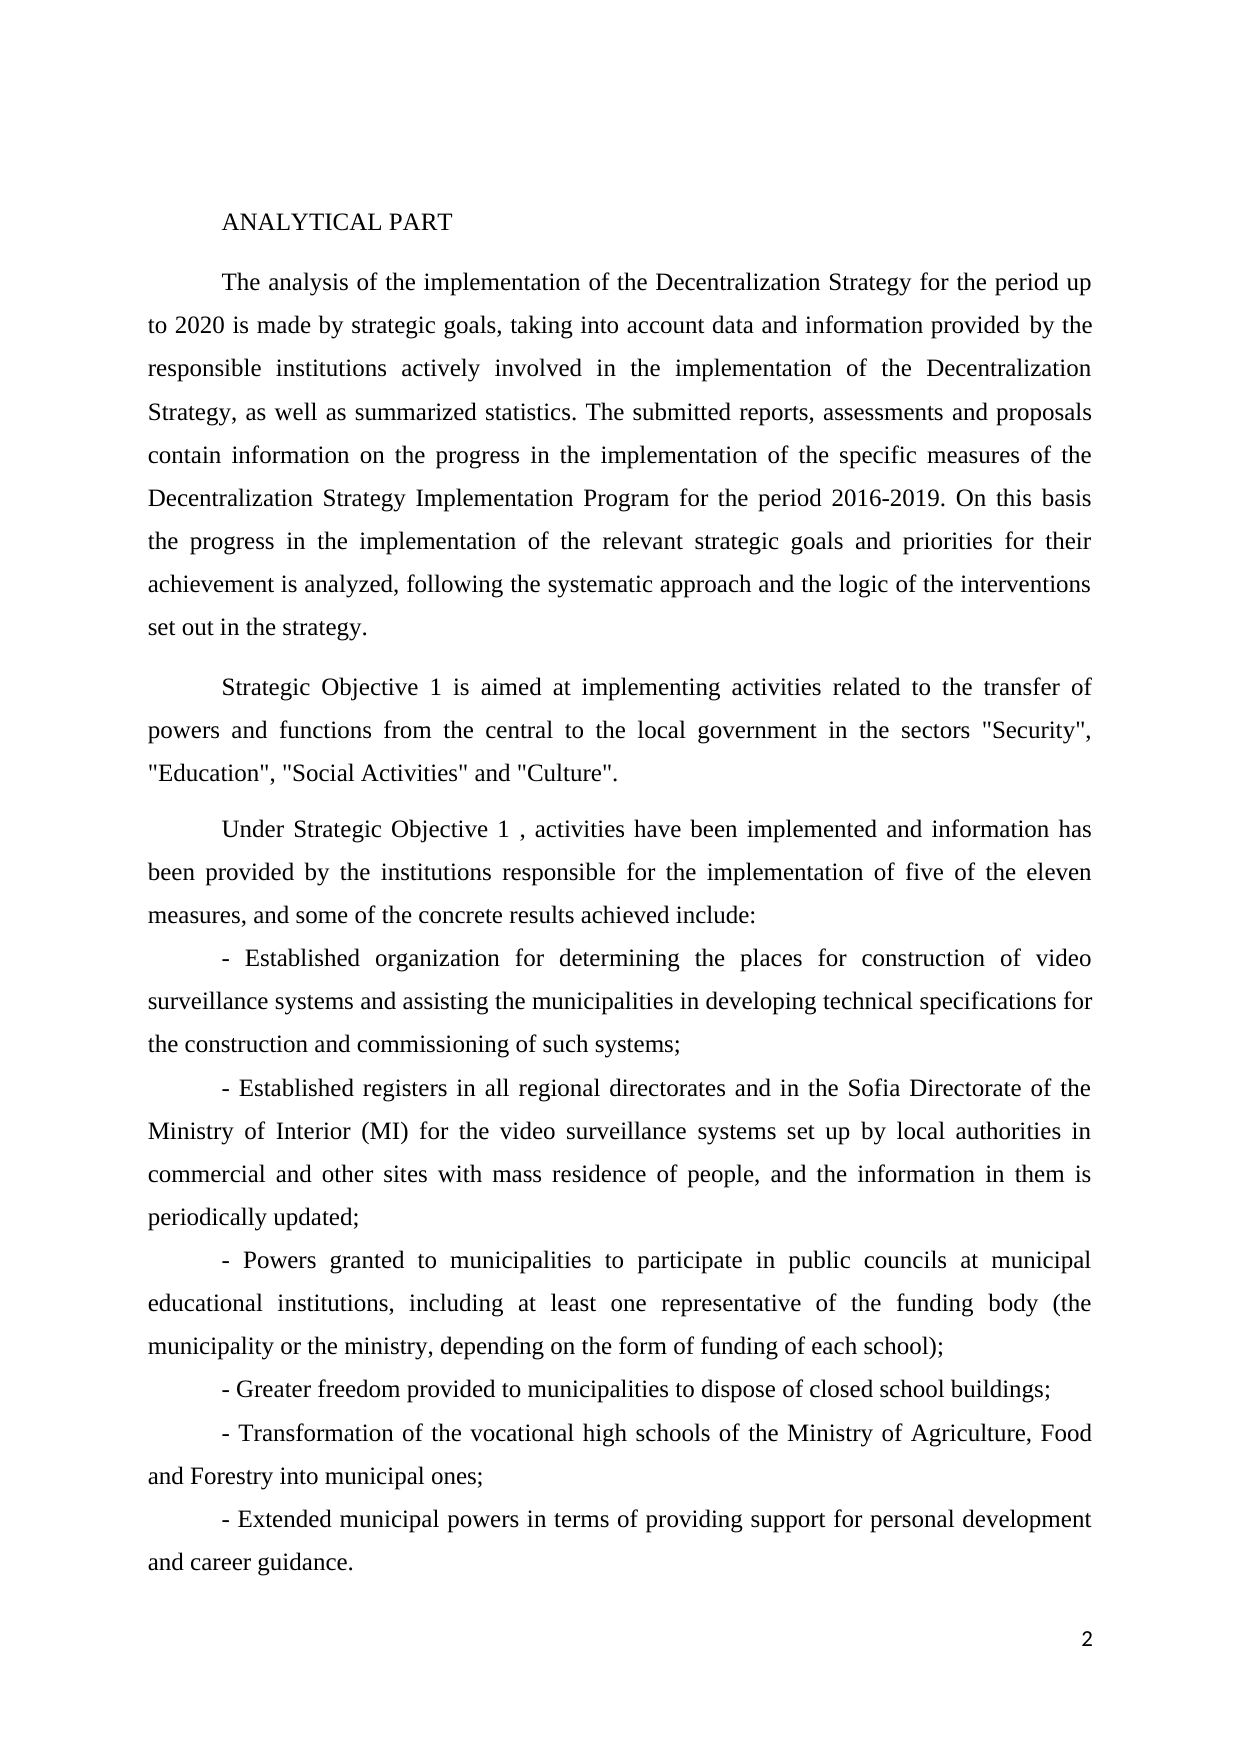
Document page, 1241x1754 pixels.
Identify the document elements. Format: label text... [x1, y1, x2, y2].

text - Greater freedom provided to municipalities to dispose of closed school buildings; [148, 1374, 1093, 1403]
text - Transformation of the vocational high schools of the Ministry of Agriculture, Food and Forestry into municipal ones; [148, 1418, 1093, 1489]
text - Established organization for determining the places for construction of video surveillance systems and assisting the municipalities in developing technical specifications for the construction and commissioning of such systems; [148, 943, 1093, 1058]
text The analysis of the implementation of the Decentralization Strategy for the period up to 2020 is made by strategic goals, taking into account data and information provided by the responsible institutions actively involved in the implementation of the Decentralization Strategy, as well as summarized statistics. The submitted reports, assessments and proposals contain information on the progress in the implementation of the specific measures of the Decentralization Strategy Implementation Program for the period 2016-2019. On this basis the progress in the implementation of the relevant strategic goals and priorities for their achievement is analyzed, following the systematic approach and the logic of the interventions set out in the strategy. [148, 267, 1093, 641]
text ANALYTICAL PART [148, 207, 1093, 236]
text - Powers granted to municipalities to participate in public councils at municipal educational institutions, including at least one representative of the funding body (the municipality or the ministry, depending on the form of funding of each school); [148, 1245, 1093, 1360]
text Strategic Objective 1 is aimed at implementing activities related to the transfer of powers and functions from the central to the local government in the sectors "Security", "Education", "Social Activities" and "Culture". [148, 672, 1093, 787]
text - Established registers in all regional directorates and in the Sofia Directorate of the Ministry of Interior (MI) for the video surveillance systems set up by local authorities in commercial and other sites with mass residence of people, and the information in them is periodically updated; [148, 1073, 1093, 1231]
text Under Strategic Objective 1 , activities have been implemented and information has been provided by the institutions responsible for the implementation of five of the eleven measures, and some of the concrete results achieved include: [148, 814, 1093, 929]
text - Extended municipal powers in terms of providing support for personal development and career guidance. [148, 1504, 1093, 1576]
